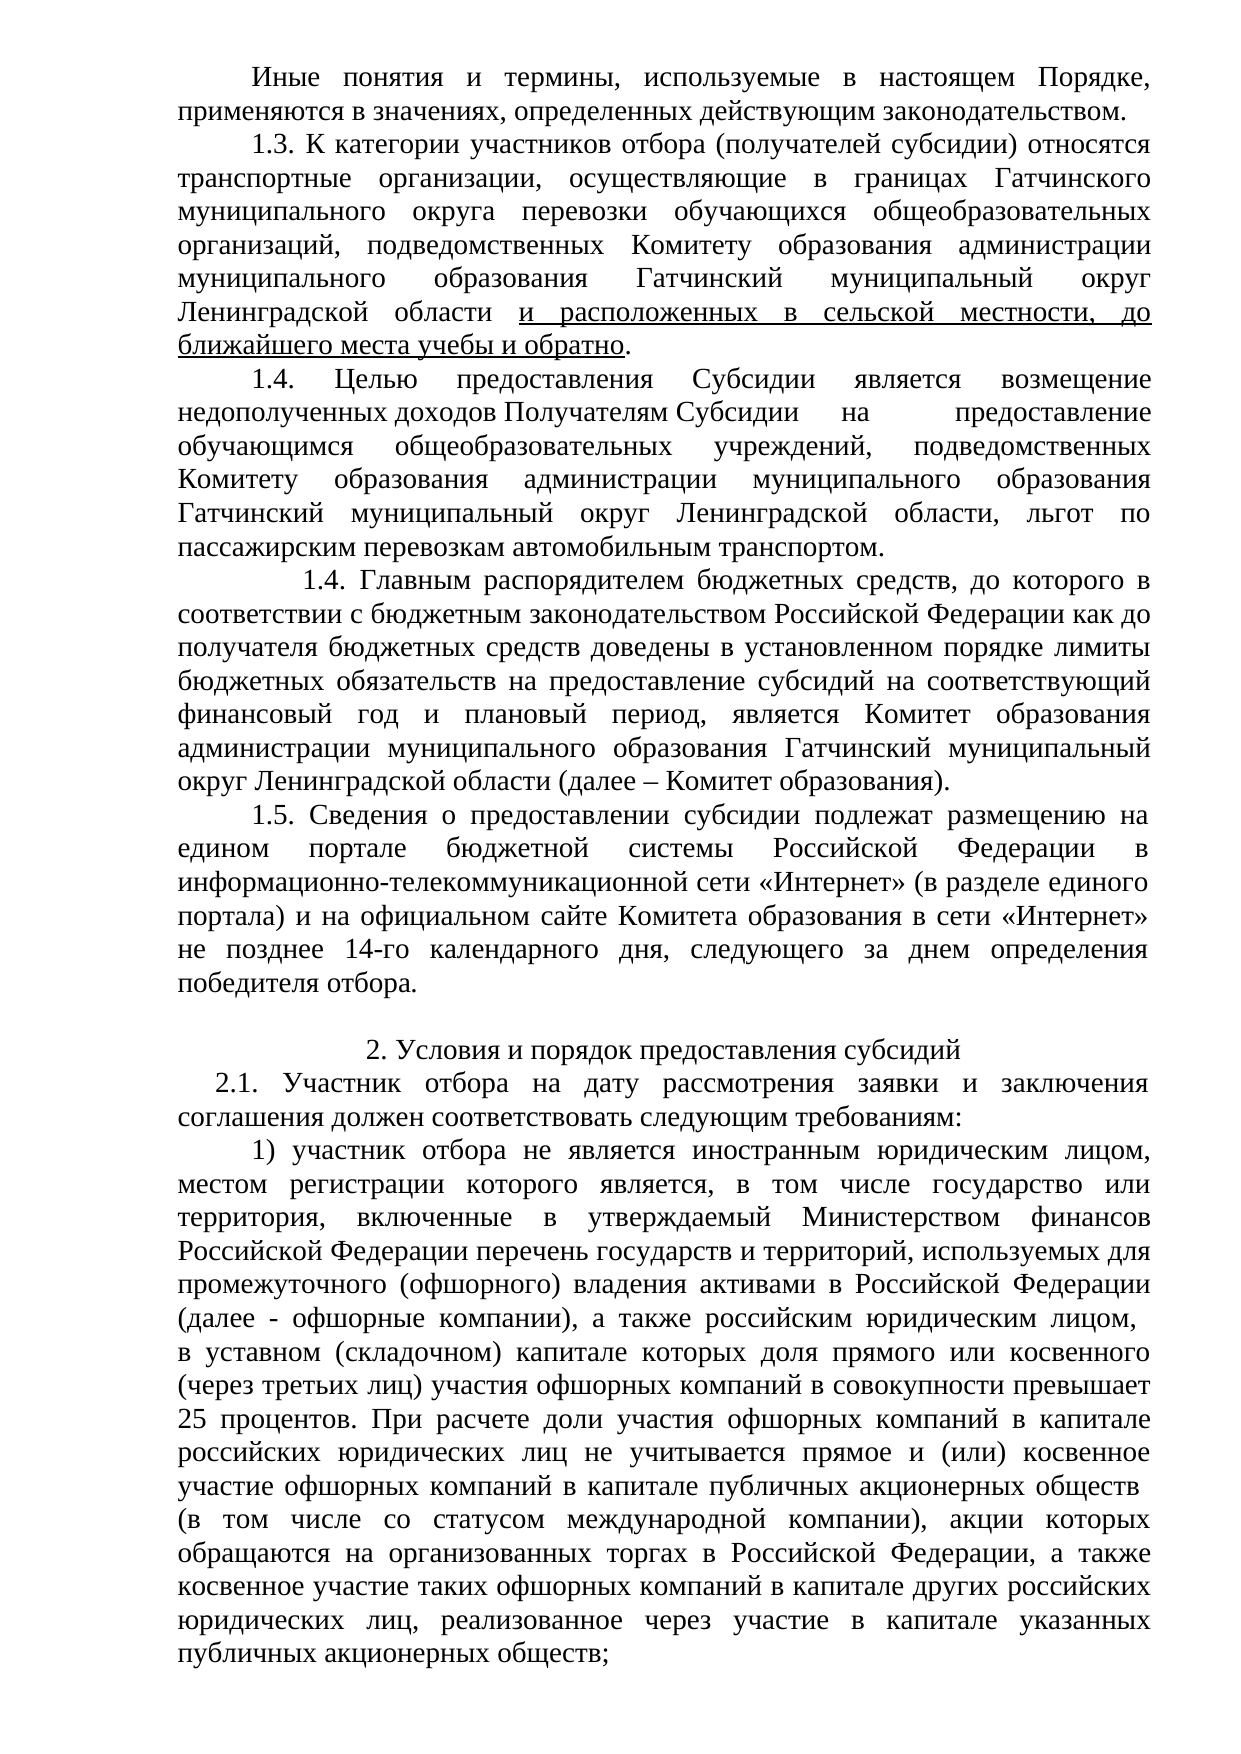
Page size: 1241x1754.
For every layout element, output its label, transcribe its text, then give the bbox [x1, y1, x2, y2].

list Целью предоставления Субсидии является возмещение недополученных доходов Получателям Субсидии на предоставление обучающимся общеобразовательных учреждений, подведомственных Комитету образования администрации муниципального образования Гатчинский муниципальный округ Ленинградской области, льгот по пассажирским перевозкам автомобильным транспортом. [177, 361, 1152, 562]
text 1.5. Сведения о предоставлении субсидии подлежат размещению на едином портале бюджетной системы Российской Федерации в информационно-телекоммуникационной сети «Интернет» (в разделе единого портала) и на официальном сайте Комитета образования в сети «Интернет» не позднее 14-го календарного дня, следующего за днем определения победителя отбора. [177, 797, 1149, 998]
text 2. Условия и порядок предоставления субсидий [177, 1032, 1149, 1065]
text 1.4. Главным распорядителем бюджетных средств, до которого в соответствии с бюджетным законодательством Российской Федерации как до получателя бюджетных средств доведены в установленном порядке лимиты бюджетных обязательств на предоставление субсидий на соответствующий финансовый год и плановый период, является Комитет образования администрации муниципального образования Гатчинский муниципальный округ Ленинградской области (далее – Комитет образования). [177, 562, 1152, 797]
text 2.1. Участник отбора на дату рассмотрения заявки и заключения соглашения должен соответствовать следующим требованиям: [177, 1065, 1149, 1132]
list К категории участников отбора (получателей субсидии) относятся транспортные организации, осуществляющие в границах Гатчинского муниципального округа перевозки обучающихся общеобразовательных организаций, подведомственных Комитету образования администрации муниципального образования Гатчинский муниципальный округ Ленинградской области и расположенных в сельской местности, до ближайшего места учебы и обратно. [177, 126, 1152, 361]
text 1) участник отбора не является иностранным юридическим лицом, местом регистрации которого является, в том числе государство или территория, включенные в утверждаемый Министерством финансов Российской Федерации перечень государств и территорий, используемых для промежуточного (офшорного) владения активами в Российской Федерации (далее - офшорные компании), а также российским юридическим лицом, в уставном (складочном) капитале которых доля прямого или косвенного (через третьих лиц) участия офшорных компаний в совокупности превышает 25 процентов. При расчете доли участия офшорных компаний в капитале российских юридических лиц не учитывается прямое и (или) косвенное участие офшорных компаний в капитале публичных акционерных обществ (в том числе со статусом международной компании), акции которых обращаются на организованных торгах в Российской Федерации, а также косвенное участие таких офшорных компаний в капитале других российских юридических лиц, реализованное через участие в капитале указанных публичных акционерных обществ; [177, 1132, 1152, 1669]
text Иные понятия и термины, используемые в настоящем Порядке, применяются в значениях, определенных действующим законодательством. [177, 59, 1152, 126]
